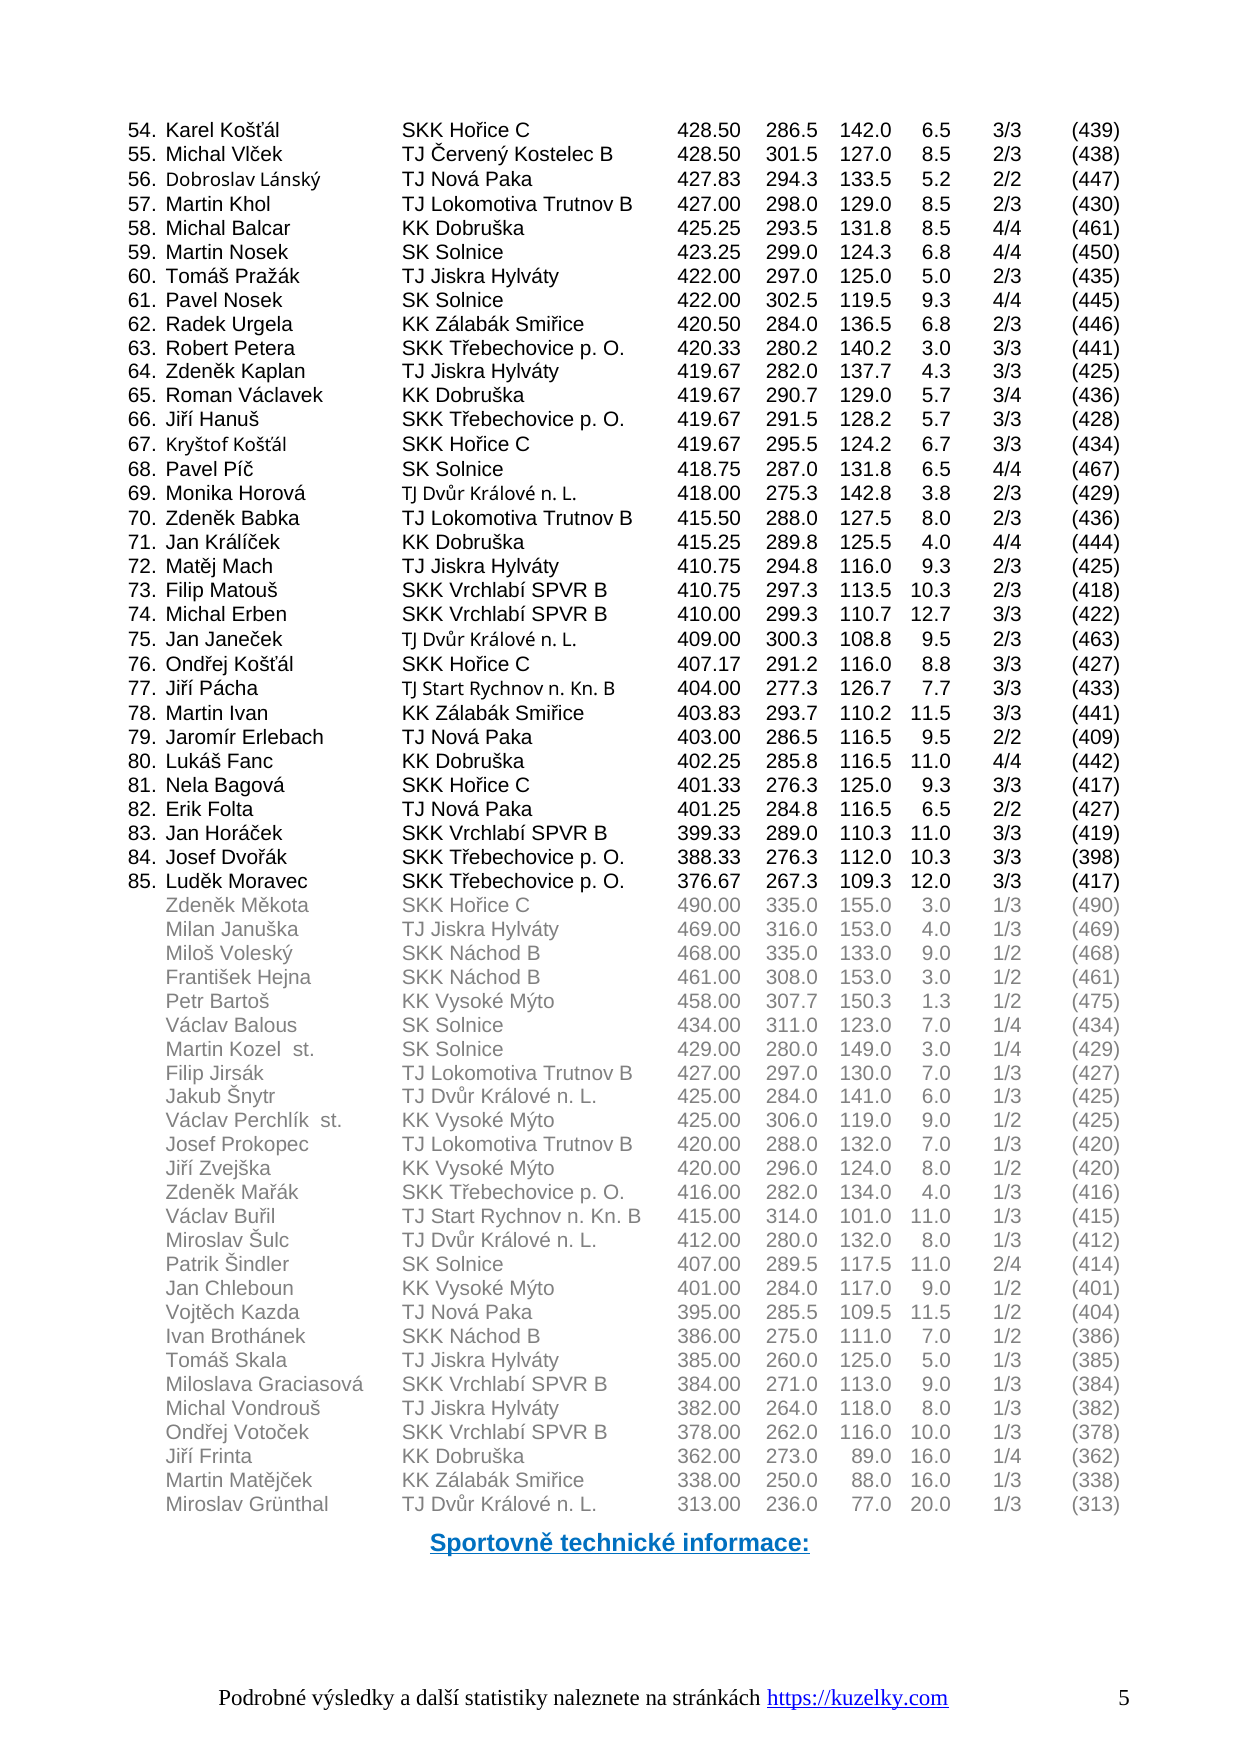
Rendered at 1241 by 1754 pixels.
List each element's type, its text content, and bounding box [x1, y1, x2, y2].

text 73. Filip Matouš SKK Vrchlabí SPVR B 410.75 297.3 113.5 10.3 2/3 (418) [106, 578, 1134, 602]
text Martin Kozel st. SK Solnice 429.00 280.0 149.0 3.0 1/4 (429) [106, 1036, 1134, 1060]
text Václav Buřil TJ Start Rychnov n. Kn. B 415.00 314.0 101.0 11.0 1/3 (415) [106, 1204, 1134, 1228]
text 76. Ondřej Košťál SKK Hořice C 407.17 291.2 116.0 8.8 3/3 (427) [106, 651, 1134, 675]
text 75. Jan Janeček TJ Dvůr Králové n. L. 409.00 300.3 108.8 9.5 2/3 (463) [106, 626, 1134, 651]
text 63. Robert Petera SKK Třebechovice p. O. 420.33 280.2 140.2 3.0 3/3 (441) [106, 335, 1134, 359]
text 56. Dobroslav Lánský TJ Nová Paka 427.83 294.3 133.5 5.2 2/2 (447) [106, 166, 1134, 192]
text 82. Erik Folta TJ Nová Paka 401.25 284.8 116.5 6.5 2/2 (427) [106, 797, 1134, 821]
text 72. Matěj Mach TJ Jiskra Hylváty 410.75 294.8 116.0 9.3 2/3 (425) [106, 554, 1134, 578]
text 66. Jiří Hanuš SKK Třebechovice p. O. 419.67 291.5 128.2 5.7 3/3 (428) [106, 407, 1134, 431]
text Ondřej Votoček SKK Vrchlabí SPVR B 378.00 262.0 116.0 10.0 1/3 (378) [106, 1420, 1134, 1444]
text Josef Prokopec TJ Lokomotiva Trutnov B 420.00 288.0 132.0 7.0 1/3 (420) [106, 1132, 1134, 1156]
text Jan Chleboun KK Vysoké Mýto 401.00 284.0 117.0 9.0 1/2 (401) [106, 1276, 1134, 1300]
text 65. Roman Václavek KK Dobruška 419.67 290.7 129.0 5.7 3/4 (436) [106, 383, 1134, 407]
text 74. Michal Erben SKK Vrchlabí SPVR B 410.00 299.3 110.7 12.7 3/3 (422) [106, 602, 1134, 626]
text 77. Jiří Pácha TJ Start Rychnov n. Kn. B 404.00 277.3 126.7 7.7 3/3 (433) [106, 675, 1134, 701]
text Petr Bartoš KK Vysoké Mýto 458.00 307.7 150.3 1.3 1/2 (475) [106, 988, 1134, 1012]
text 61. Pavel Nosek SK Solnice 422.00 302.5 119.5 9.3 4/4 (445) [106, 287, 1134, 311]
text Jakub Šnytr TJ Dvůr Králové n. L. 425.00 284.0 141.0 6.0 1/3 (425) [106, 1084, 1134, 1108]
text Miloš Voleský SKK Náchod B 468.00 335.0 133.0 9.0 1/2 (468) [106, 941, 1134, 964]
text 78. Martin Ivan KK Zálabák Smiřice 403.83 293.7 110.2 11.5 3/3 (441) [106, 701, 1134, 725]
text 71. Jan Králíček KK Dobruška 415.25 289.8 125.5 4.0 4/4 (444) [106, 530, 1134, 554]
text 84. Josef Dvořák SKK Třebechovice p. O. 388.33 276.3 112.0 10.3 3/3 (398) [106, 845, 1134, 869]
text 54. Karel Košťál SKK Hořice C 428.50 286.5 142.0 6.5 3/3 (439) [106, 118, 1134, 142]
text 59. Martin Nosek SK Solnice 423.25 299.0 124.3 6.8 4/4 (450) [106, 239, 1134, 263]
text Ivan Brothánek SKK Náchod B 386.00 275.0 111.0 7.0 1/2 (386) [106, 1324, 1134, 1348]
text 68. Pavel Píč SK Solnice 418.75 287.0 131.8 6.5 4/4 (467) [106, 457, 1134, 481]
text 69. Monika Horová TJ Dvůr Králové n. L. 418.00 275.3 142.8 3.8 2/3 (429) [106, 481, 1134, 506]
text 57. Martin Khol TJ Lokomotiva Trutnov B 427.00 298.0 129.0 8.5 2/3 (430) [106, 192, 1134, 216]
text 60. Tomáš Pražák TJ Jiskra Hylváty 422.00 297.0 125.0 5.0 2/3 (435) [106, 263, 1134, 287]
text Tomáš Skala TJ Jiskra Hylváty 385.00 260.0 125.0 5.0 1/3 (385) [106, 1348, 1134, 1372]
text 85. Luděk Moravec SKK Třebechovice p. O. 376.67 267.3 109.3 12.0 3/3 (417) [106, 869, 1134, 893]
text 80. Lukáš Fanc KK Dobruška 402.25 285.8 116.5 11.0 4/4 (442) [106, 749, 1134, 773]
text 64. Zdeněk Kaplan TJ Jiskra Hylváty 419.67 282.0 137.7 4.3 3/3 (425) [106, 359, 1134, 383]
text Vojtěch Kazda TJ Nová Paka 395.00 285.5 109.5 11.5 1/2 (404) [106, 1300, 1134, 1324]
text Zdeněk Měkota SKK Hořice C 490.00 335.0 155.0 3.0 1/3 (490) [106, 893, 1134, 917]
text 70. Zdeněk Babka TJ Lokomotiva Trutnov B 415.50 288.0 127.5 8.0 2/3 (436) [106, 506, 1134, 530]
text Zdeněk Mařák SKK Třebechovice p. O. 416.00 282.0 134.0 4.0 1/3 (416) [106, 1180, 1134, 1204]
text František Hejna SKK Náchod B 461.00 308.0 153.0 3.0 1/2 (461) [106, 964, 1134, 988]
text 81. Nela Bagová SKK Hořice C 401.33 276.3 125.0 9.3 3/3 (417) [106, 773, 1134, 797]
text Martin Matějček KK Zálabák Smiřice 338.00 250.0 88.0 16.0 1/3 (338) [106, 1468, 1134, 1492]
text Miroslav Grünthal TJ Dvůr Králové n. L. 313.00 236.0 77.0 20.0 1/3 (313) [106, 1492, 1134, 1516]
text 58. Michal Balcar KK Dobruška 425.25 293.5 131.8 8.5 4/4 (461) [106, 216, 1134, 239]
text 62. Radek Urgela KK Zálabák Smiřice 420.50 284.0 136.5 6.8 2/3 (446) [106, 311, 1134, 335]
text 55. Michal Vlček TJ Červený Kostelec B 428.50 301.5 127.0 8.5 2/3 (438) [106, 142, 1134, 166]
text 79. Jaromír Erlebach TJ Nová Paka 403.00 286.5 116.5 9.5 2/2 (409) [106, 725, 1134, 749]
text Jiří Frinta KK Dobruška 362.00 273.0 89.0 16.0 1/4 (362) [106, 1444, 1134, 1468]
text 67. Kryštof Košťál SKK Hořice C 419.67 295.5 124.2 6.7 3/3 (434) [106, 431, 1134, 457]
text Patrik Šindler SK Solnice 407.00 289.5 117.5 11.0 2/4 (414) [106, 1252, 1134, 1276]
text 83. Jan Horáček SKK Vrchlabí SPVR B 399.33 289.0 110.3 11.0 3/3 (419) [106, 821, 1134, 845]
text Filip Jirsák TJ Lokomotiva Trutnov B 427.00 297.0 130.0 7.0 1/3 (427) [106, 1060, 1134, 1084]
text Sportovně technické informace: [94, 1528, 1145, 1557]
text Jiří Zvejška KK Vysoké Mýto 420.00 296.0 124.0 8.0 1/2 (420) [106, 1156, 1134, 1180]
text Miroslav Šulc TJ Dvůr Králové n. L. 412.00 280.0 132.0 8.0 1/3 (412) [106, 1228, 1134, 1252]
text Miloslava Graciasová SKK Vrchlabí SPVR B 384.00 271.0 113.0 9.0 1/3 (384) [106, 1372, 1134, 1396]
text Václav Perchlík st. KK Vysoké Mýto 425.00 306.0 119.0 9.0 1/2 (425) [106, 1108, 1134, 1132]
text Milan Januška TJ Jiskra Hylváty 469.00 316.0 153.0 4.0 1/3 (469) [106, 917, 1134, 941]
text Václav Balous SK Solnice 434.00 311.0 123.0 7.0 1/4 (434) [106, 1012, 1134, 1036]
text Michal Vondrouš TJ Jiskra Hylváty 382.00 264.0 118.0 8.0 1/3 (382) [106, 1396, 1134, 1420]
